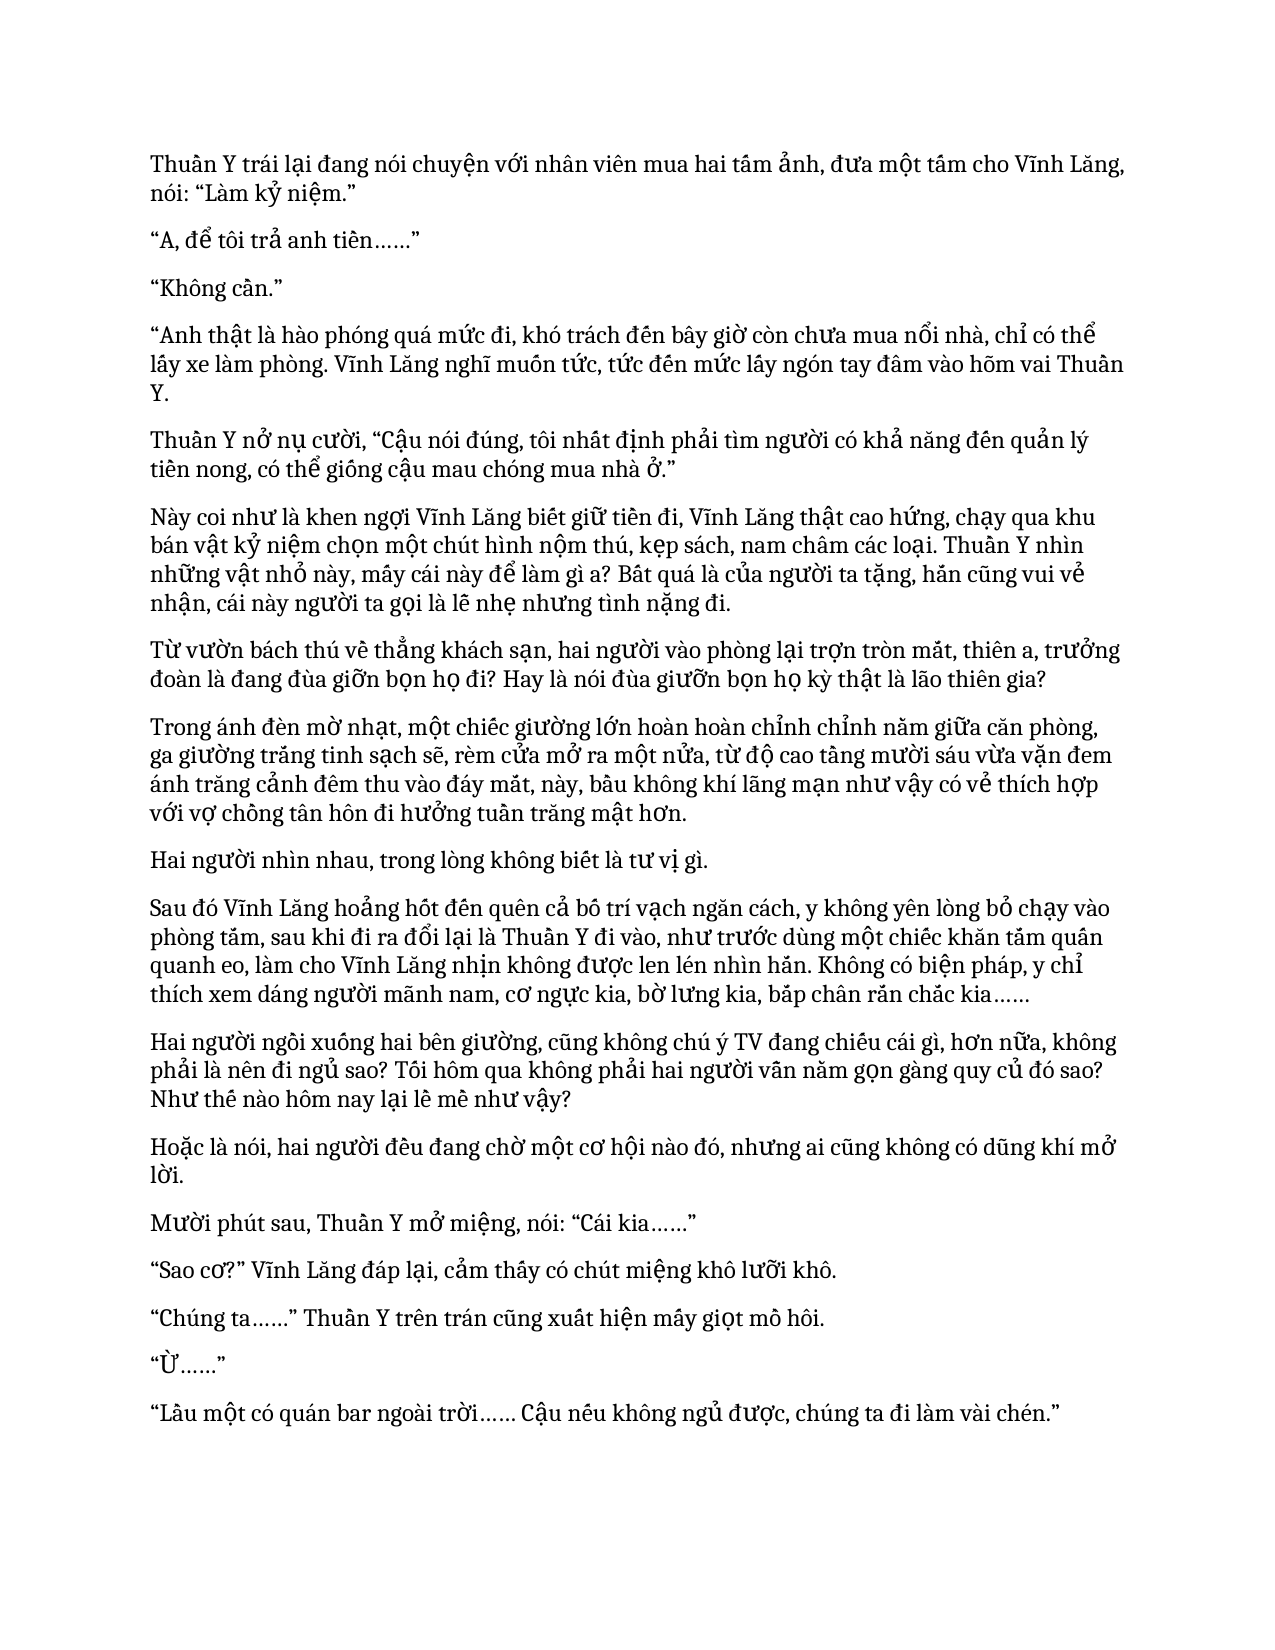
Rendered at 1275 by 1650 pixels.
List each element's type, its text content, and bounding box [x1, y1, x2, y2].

text “Chúng ta……” Thuần Y trên trán cũng xuất hiện mấy giọt mồ hôi. [150, 1304, 1125, 1332]
text Hai người nhìn nhau, trong lòng không biết là tư vị gì. [150, 846, 1125, 875]
text Thuần Y nở nụ cười, “Cậu nói đúng, tôi nhất định phải tìm người có khả năng đến quản lý tiền nong, có thể giống cậu mau chóng mua nhà ở.” [150, 426, 1125, 484]
text Mười phút sau, Thuần Y mở miệng, nói: “Cái kia……” [150, 1209, 1125, 1237]
text Hoặc là nói, hai người đều đang chờ một cơ hội nào đó, nhưng ai cũng không có dũng khí mở lời. [150, 1132, 1125, 1190]
text Sau đó Vĩnh Lăng hoảng hốt đến quên cả bố trí vạch ngăn cách, y không yên lòng bỏ chạy vào phòng tắm, sau khi đi ra đổi lại là Thuần Y đi vào, như trước dùng một chiếc khăn tắm quấn quanh eo, làm cho Vĩnh Lăng nhịn không được len lén nhìn hắn. Không có biện pháp, y chỉ thích xem dáng người mãnh nam, cơ ngực kia, bờ lưng kia, bắp chân rắn chắc kia…… [150, 894, 1125, 1009]
text Hai người ngồi xuống hai bên giường, cũng không chú ý TV đang chiếu cái gì, hơn nữa, không phải là nên đi ngủ sao? Tối hôm qua không phải hai người vẫn nằm gọn gàng quy củ đó sao? Như thế nào hôm nay lại lề mề như vậy? [150, 1027, 1125, 1114]
text “Ừ……” [150, 1351, 1125, 1380]
text “Anh thật là hào phóng quá mức đi, khó trách đến bây giờ còn chưa mua nổi nhà, chỉ có thể lấy xe làm phòng. Vĩnh Lăng nghĩ muốn tức, tức đến mức lấy ngón tay đâm vào hõm vai Thuần Y. [150, 321, 1125, 407]
text “Sao cơ?” Vĩnh Lăng đáp lại, cảm thấy có chút miệng khô lưỡi khô. [150, 1256, 1125, 1285]
text “A, để tôi trả anh tiền……” [150, 226, 1125, 255]
text Trong ánh đèn mờ nhạt, một chiếc giường lớn hoàn hoàn chỉnh chỉnh nằm giữa căn phòng, ga giường trắng tinh sạch sẽ, rèm cửa mở ra một nửa, từ độ cao tầng mười sáu vừa vặn đem ánh trăng cảnh đêm thu vào đáy mắt, này, bầu không khí lãng mạn như vậy có vẻ thích hợp với vợ chồng tân hôn đi hưởng tuần trăng mật hơn. [150, 712, 1125, 827]
text “Lầu một có quán bar ngoài trời…… Cậu nếu không ngủ được, chúng ta đi làm vài chén.” [150, 1399, 1125, 1427]
text “Không cần.” [150, 274, 1125, 302]
text Từ vườn bách thú về thẳng khách sạn, hai người vào phòng lại trợn tròn mắt, thiên a, trưởng đoàn là đang đùa giỡn bọn họ đi? Hay là nói đùa giưỡn bọn họ kỳ thật là lão thiên gia? [150, 636, 1125, 694]
text Thuần Y trái lại đang nói chuyện với nhân viên mua hai tấm ảnh, đưa một tấm cho Vĩnh Lăng, nói: “Làm kỷ niệm.” [150, 150, 1125, 207]
text Này coi như là khen ngợi Vĩnh Lăng biết giữ tiền đi, Vĩnh Lăng thật cao hứng, chạy qua khu bán vật kỷ niệm chọn một chút hình nộm thú, kẹp sách, nam châm các loại. Thuần Y nhìn những vật nhỏ này, mấy cái này để làm gì a? Bất quá là của người ta tặng, hắn cũng vui vẻ nhận, cái này người ta gọi là lễ nhẹ nhưng tình nặng đi. [150, 502, 1125, 617]
